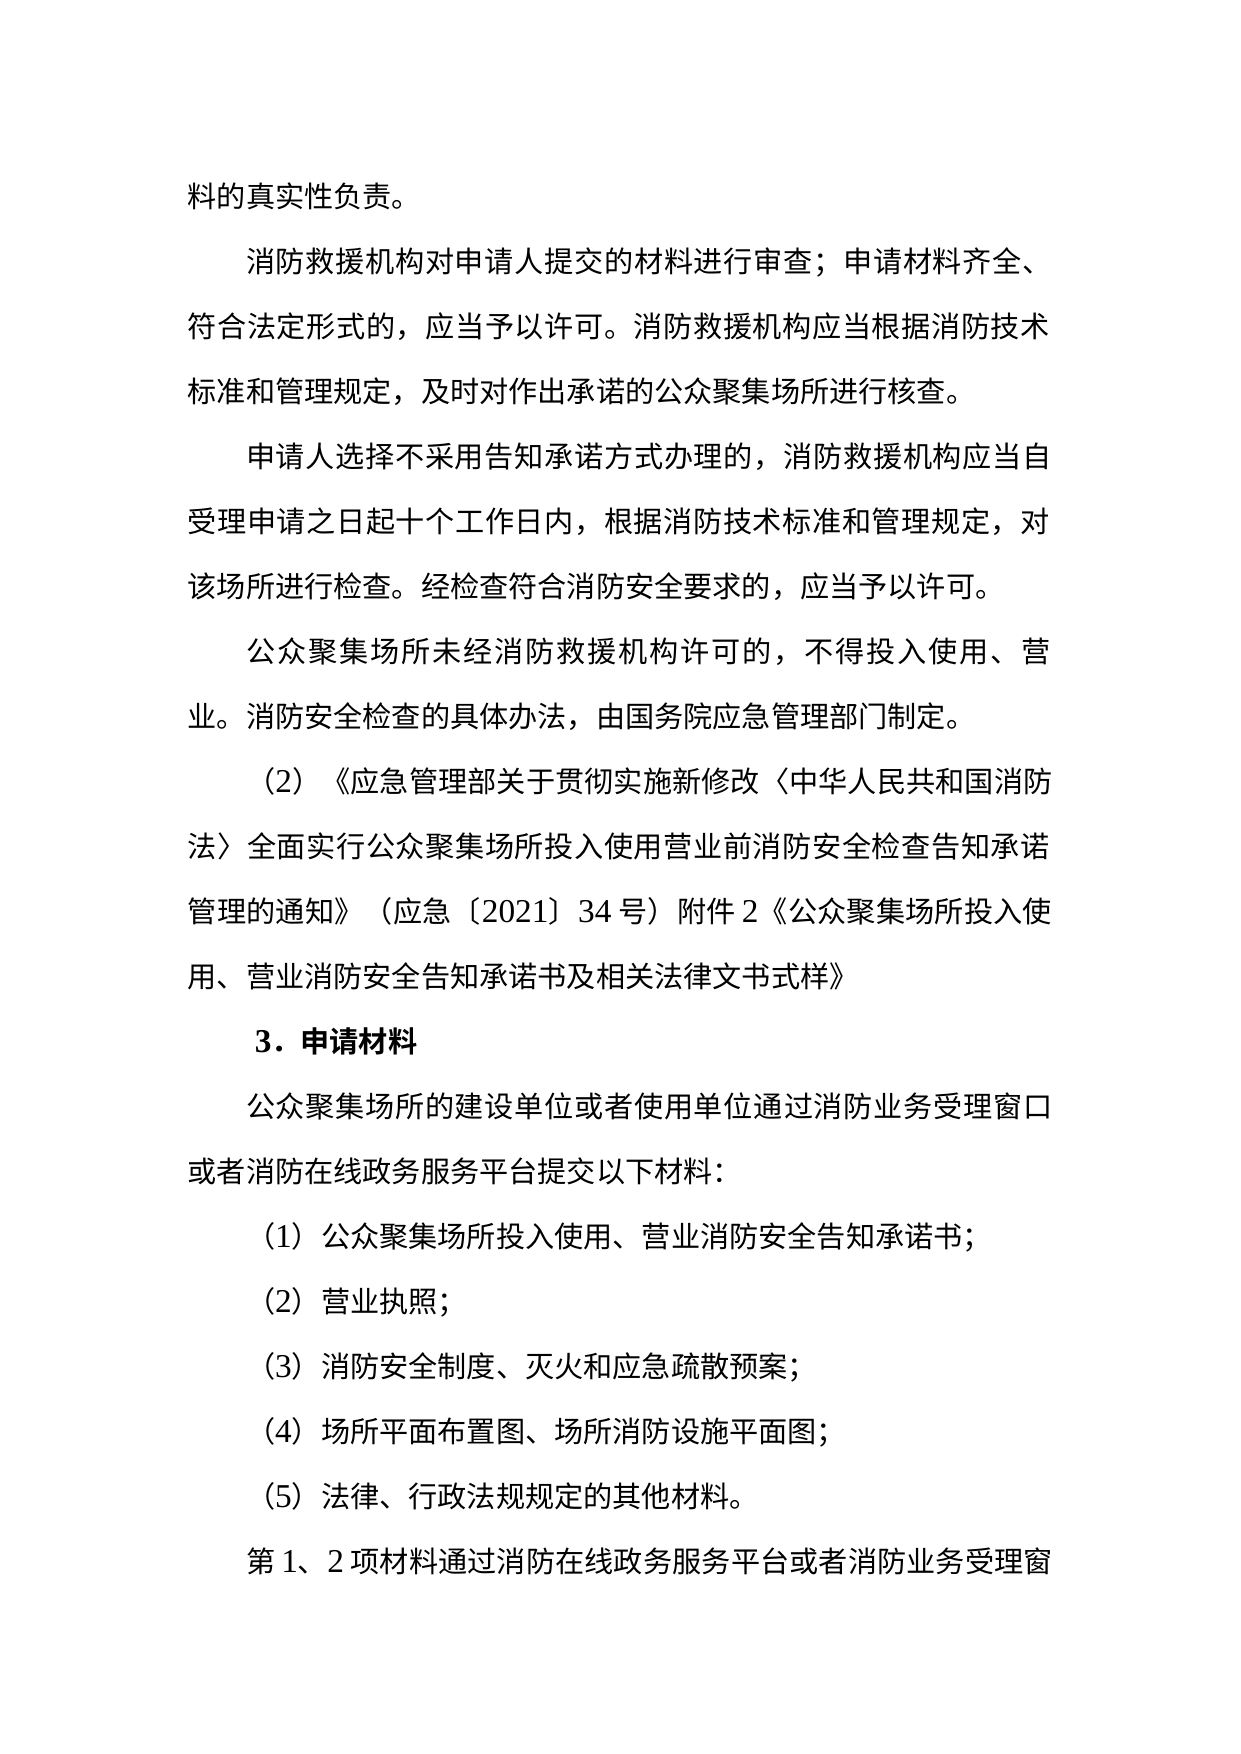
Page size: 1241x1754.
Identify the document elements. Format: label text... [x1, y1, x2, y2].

text 申请人选择不采用告知承诺方式办理的，消防救援机构应当自受理申请之日起十个工作日内，根据消防技术标准和管理规定，对该场所进行检查。经检查符合消防安全要求的，应当予以许可。 [187, 422, 1053, 617]
text （4）场所平面布置图、场所消防设施平面图； [187, 1397, 1053, 1462]
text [187, 1527, 1053, 1592]
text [187, 162, 1053, 227]
text （5）法律、行政法规规定的其他材料。 [187, 1462, 1053, 1527]
text 3．申请材料 [187, 1007, 1053, 1072]
text （3）消防安全制度、灭火和应急疏散预案； [187, 1332, 1053, 1397]
text 公众聚集场所未经消防救援机构许可的，不得投入使用、营业。消防安全检查的具体办法，由国务院应急管理部门制定。 [187, 617, 1053, 747]
text （2）《应急管理部关于贯彻实施新修改〈中华人民共和国消防法〉全面实行公众聚集场所投入使用营业前消防安全检查告知承诺管理的通知》（应急〔2021〕34号）附件2《公众聚集场所投入使用、营业消防安全告知承诺书及相关法律文书式样》 [187, 747, 1053, 1007]
text 消防救援机构对申请人提交的材料进行审查；申请材料齐全、符合法定形式的，应当予以许可。消防救援机构应当根据消防技术标准和管理规定，及时对作出承诺的公众聚集场所进行核查。 [187, 227, 1053, 422]
text （2）营业执照； [187, 1267, 1053, 1332]
text 公众聚集场所的建设单位或者使用单位通过消防业务受理窗口或者消防在线政务服务平台提交以下材料： [187, 1072, 1053, 1202]
text （1）公众聚集场所投入使用、营业消防安全告知承诺书； [187, 1202, 1053, 1267]
